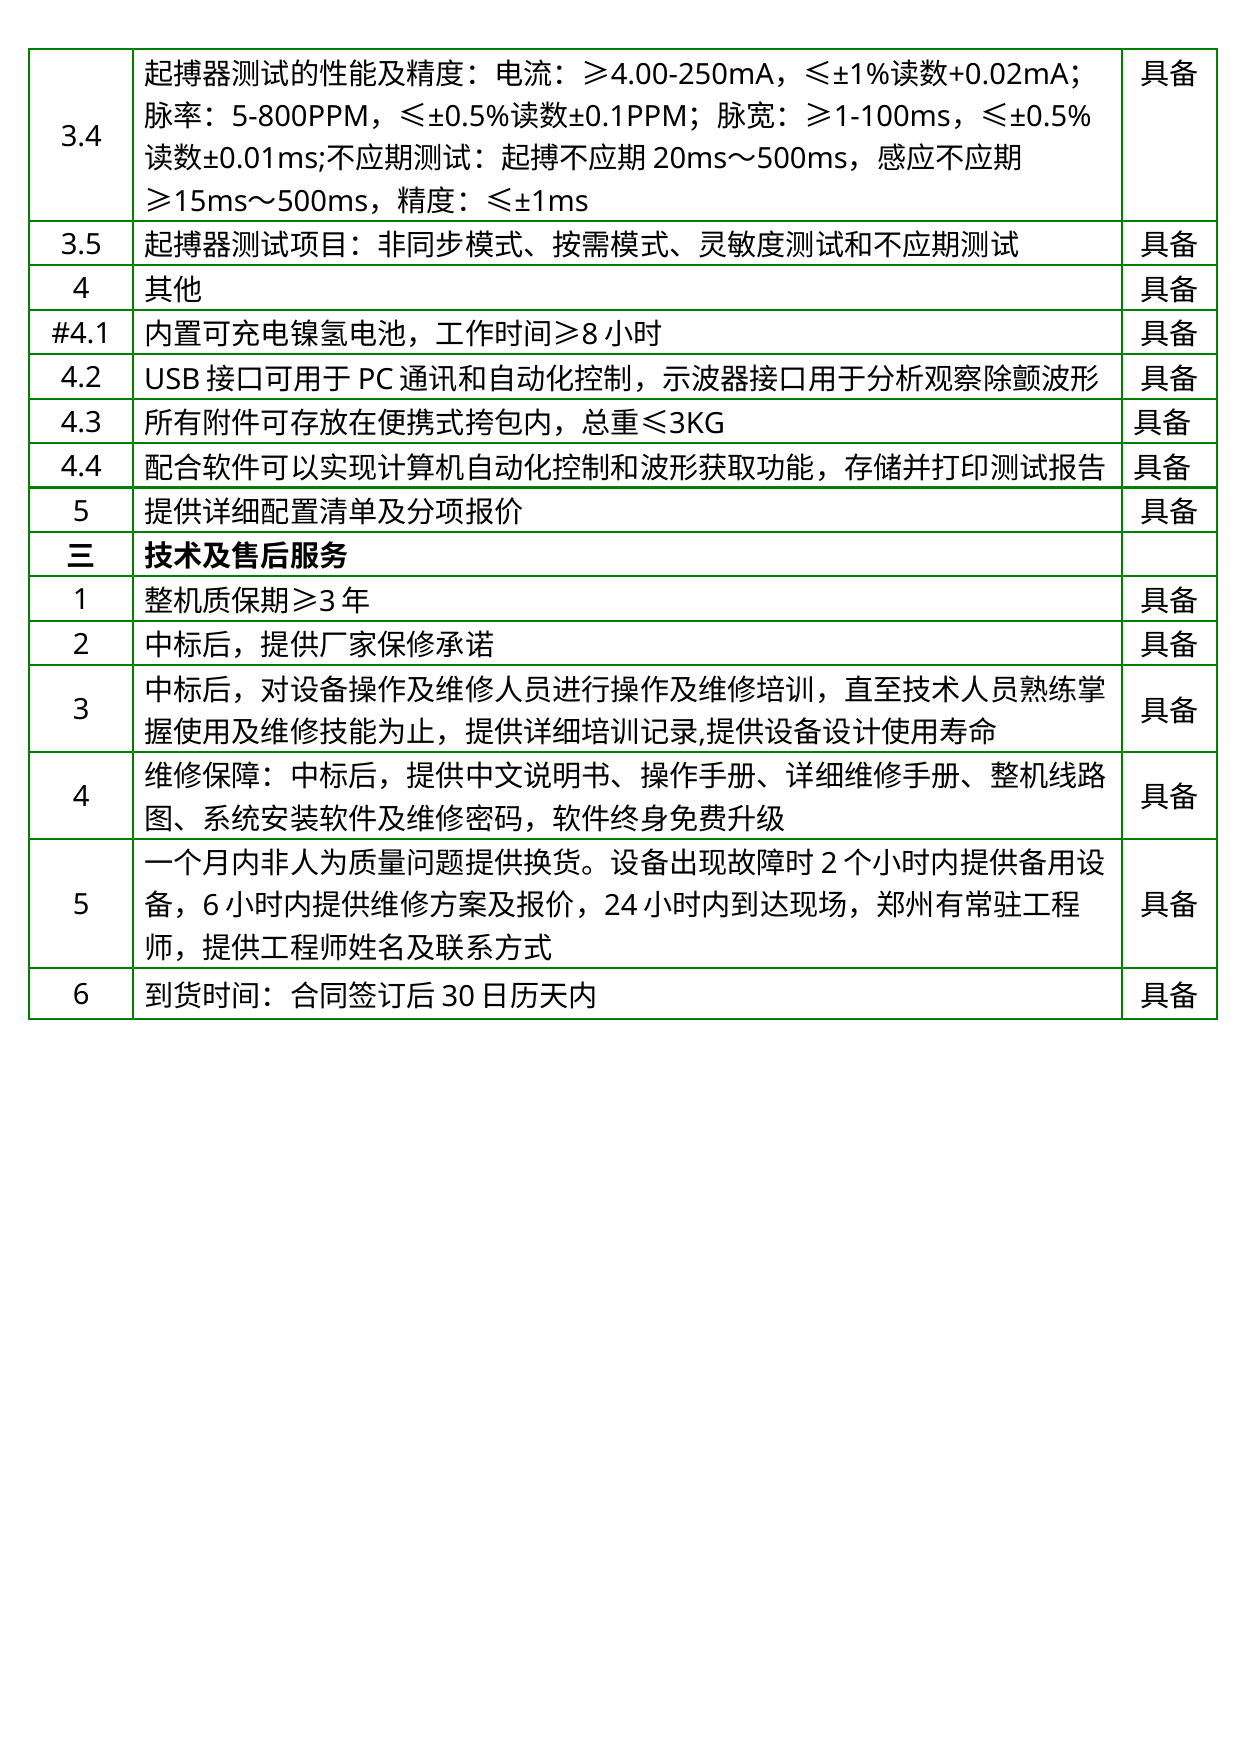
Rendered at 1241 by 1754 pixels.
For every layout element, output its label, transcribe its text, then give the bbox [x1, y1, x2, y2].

table_cell 配合软件可以实现计算机自动化控制和波形获取功能，存储并打印测试报告 [134, 444, 1121, 486]
table_cell 具备 [1123, 840, 1216, 967]
table_cell 具备 [1123, 400, 1216, 442]
table_cell 2 [30, 622, 132, 664]
table_cell 起搏器测试的性能及精度：电流：≥4.00-250mA，≤±1%读数+0.02mA；脉率：5-800PPM，≤±0.5%读数±0.1PPM；脉宽：≥1-100ms，≤±0.5%读数±0.01ms;不应期测试：起搏不应期20ms～500ms，感应不应期≥15ms～500ms，精度：≤±1ms [134, 50, 1121, 220]
table_cell 具备 [1123, 355, 1216, 398]
table_cell 3 [30, 666, 132, 751]
table_cell 内置可充电镍氢电池，工作时间≥8小时 [134, 311, 1121, 353]
table_cell 到货时间：合同签订后30日历天内 [134, 969, 1121, 1018]
table_cell 4.4 [30, 444, 132, 486]
table_cell 3.4 [30, 50, 132, 220]
table_cell 5 [30, 840, 132, 967]
table_cell 具备 [1123, 50, 1216, 220]
table_cell #4.1 [30, 311, 132, 353]
table_cell 中标后，提供厂家保修承诺 [134, 622, 1121, 664]
table_cell 其他 [134, 266, 1121, 309]
table_cell 4.3 [30, 400, 132, 442]
table_cell 4 [30, 753, 132, 837]
table_cell 一个月内非人为质量问题提供换货。设备出现故障时2个小时内提供备用设备，6小时内提供维修方案及报价，24小时内到达现场，郑州有常驻工程师，提供工程师姓名及联系方式 [134, 840, 1121, 967]
table_cell 起搏器测试项目：非同步模式、按需模式、灵敏度测试和不应期测试 [134, 222, 1121, 264]
table_cell 具备 [1123, 577, 1216, 620]
table_cell 整机质保期≥3年 [134, 577, 1121, 620]
table_cell 中标后，对设备操作及维修人员进行操作及维修培训，直至技术人员熟练掌握使用及维修技能为止，提供详细培训记录,提供设备设计使用寿命 [134, 666, 1121, 751]
table_cell 具备 [1123, 489, 1216, 531]
table_cell 三 [30, 533, 132, 575]
table_cell 4.2 [30, 355, 132, 398]
table_cell 具备 [1123, 222, 1216, 264]
table_cell 具备 [1123, 444, 1216, 486]
table_cell 具备 [1123, 622, 1216, 664]
table_cell 1 [30, 577, 132, 620]
table_cell 具备 [1123, 311, 1216, 353]
table_cell 5 [30, 489, 132, 531]
table_cell 6 [30, 969, 132, 1018]
table_cell [1123, 533, 1216, 575]
table_cell USB接口可用于PC通讯和自动化控制，示波器接口用于分析观察除颤波形 [134, 355, 1121, 398]
table_cell 提供详细配置清单及分项报价 [134, 489, 1121, 531]
table_cell 维修保障：中标后，提供中文说明书、操作手册、详细维修手册、整机线路图、系统安装软件及维修密码，软件终身免费升级 [134, 753, 1121, 837]
table_cell 具备 [1123, 969, 1216, 1018]
table_cell 具备 [1123, 666, 1216, 751]
table_cell 具备 [1123, 266, 1216, 309]
table_cell 具备 [1123, 753, 1216, 837]
table_cell 4 [30, 266, 132, 309]
table_cell 所有附件可存放在便携式挎包内，总重≤3KG [134, 400, 1121, 442]
table_cell 技术及售后服务 [134, 533, 1121, 575]
table_cell 3.5 [30, 222, 132, 264]
